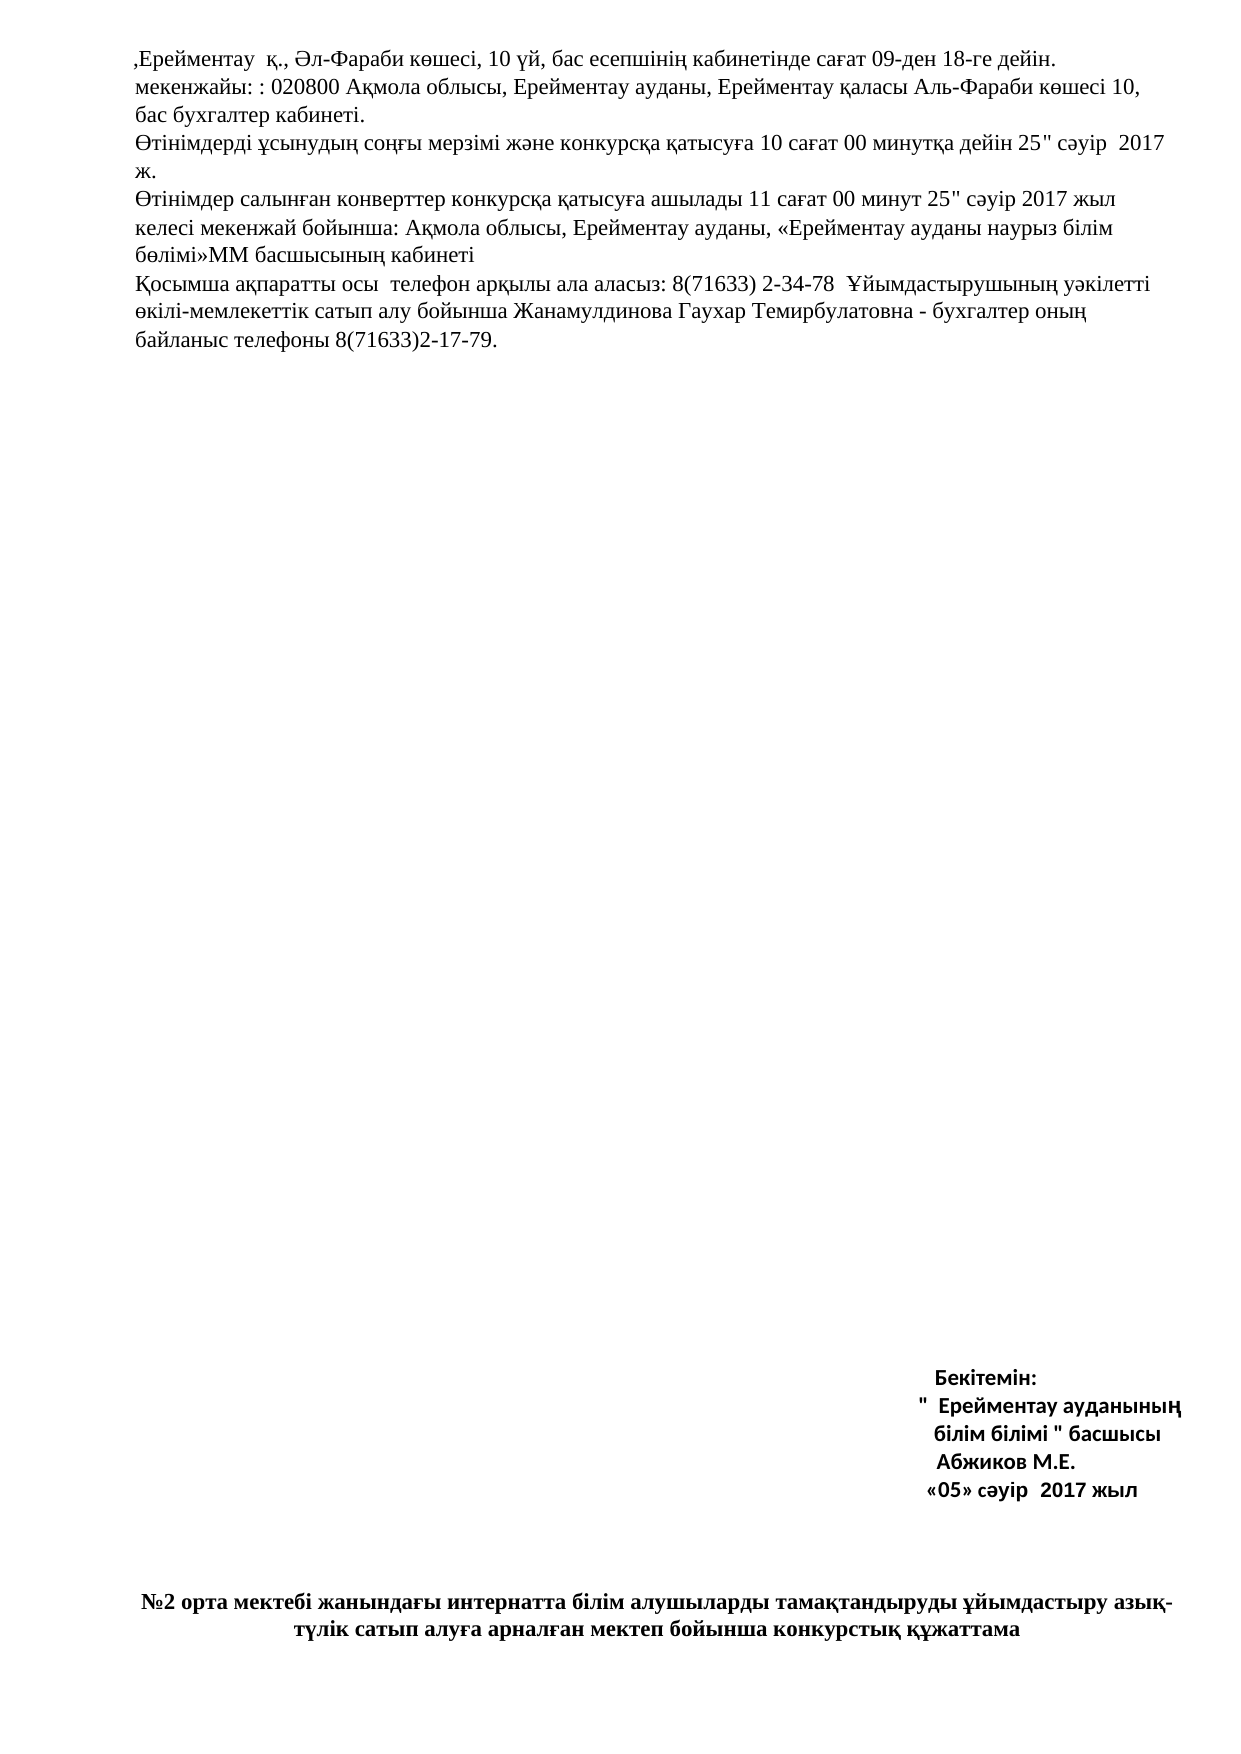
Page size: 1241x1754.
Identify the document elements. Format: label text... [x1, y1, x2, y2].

text «05»сәуір 2017 жыл [133, 1476, 1181, 1503]
text Өтінімдерді ұсынудың соңғы мерзімі және конкурсқа қатысуға 10 сағат 00 минутқа дейін 25" сәуір 2017 ж. [135, 128, 1181, 184]
text Өтінімдер салынған конверттер конкурсқа қатысуға ашылады 11 сағат 00 минут 25" сәуір 2017 жыл келесі мекенжай бойынша: Ақмола облысы, Ерейментау ауданы, «Ерейментау ауданы наурыз білім бөлімі»ММ басшысының кабинеті [135, 184, 1175, 268]
text Қосымша ақпаратты осы телефон арқылы ала аласыз: 8(71633) 2-34-78 Ұйымдастырушының уәкілетті өкілі-мемлекеттік сатып алу бойынша Жанамулдинова Гаухар Темирбулатовна - бухгалтер оның байланыс телефоны 8(71633)2-17-79. [135, 268, 1175, 353]
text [133, 44, 1175, 72]
text Абжиков М.Е. [133, 1447, 1181, 1476]
text білім білімі " басшысы [133, 1419, 1181, 1447]
text мекенжайы: : 020800 Ақмола облысы, Ерейментау ауданы, Ерейментау қаласы Аль-Фараби көшесі 10, бас бухгалтер кабинеті. [135, 72, 1175, 128]
text №2 орта мектебі жанындағы интернатта білім алушыларды тамақтандыруды ұйымдастыру азық-түлік сатып алуға арналған мектеп бойынша конкурстық құжаттама [133, 1588, 1181, 1641]
text Бекітемін: [133, 1363, 1181, 1391]
text " Ерейментау ауданының [133, 1391, 1181, 1419]
